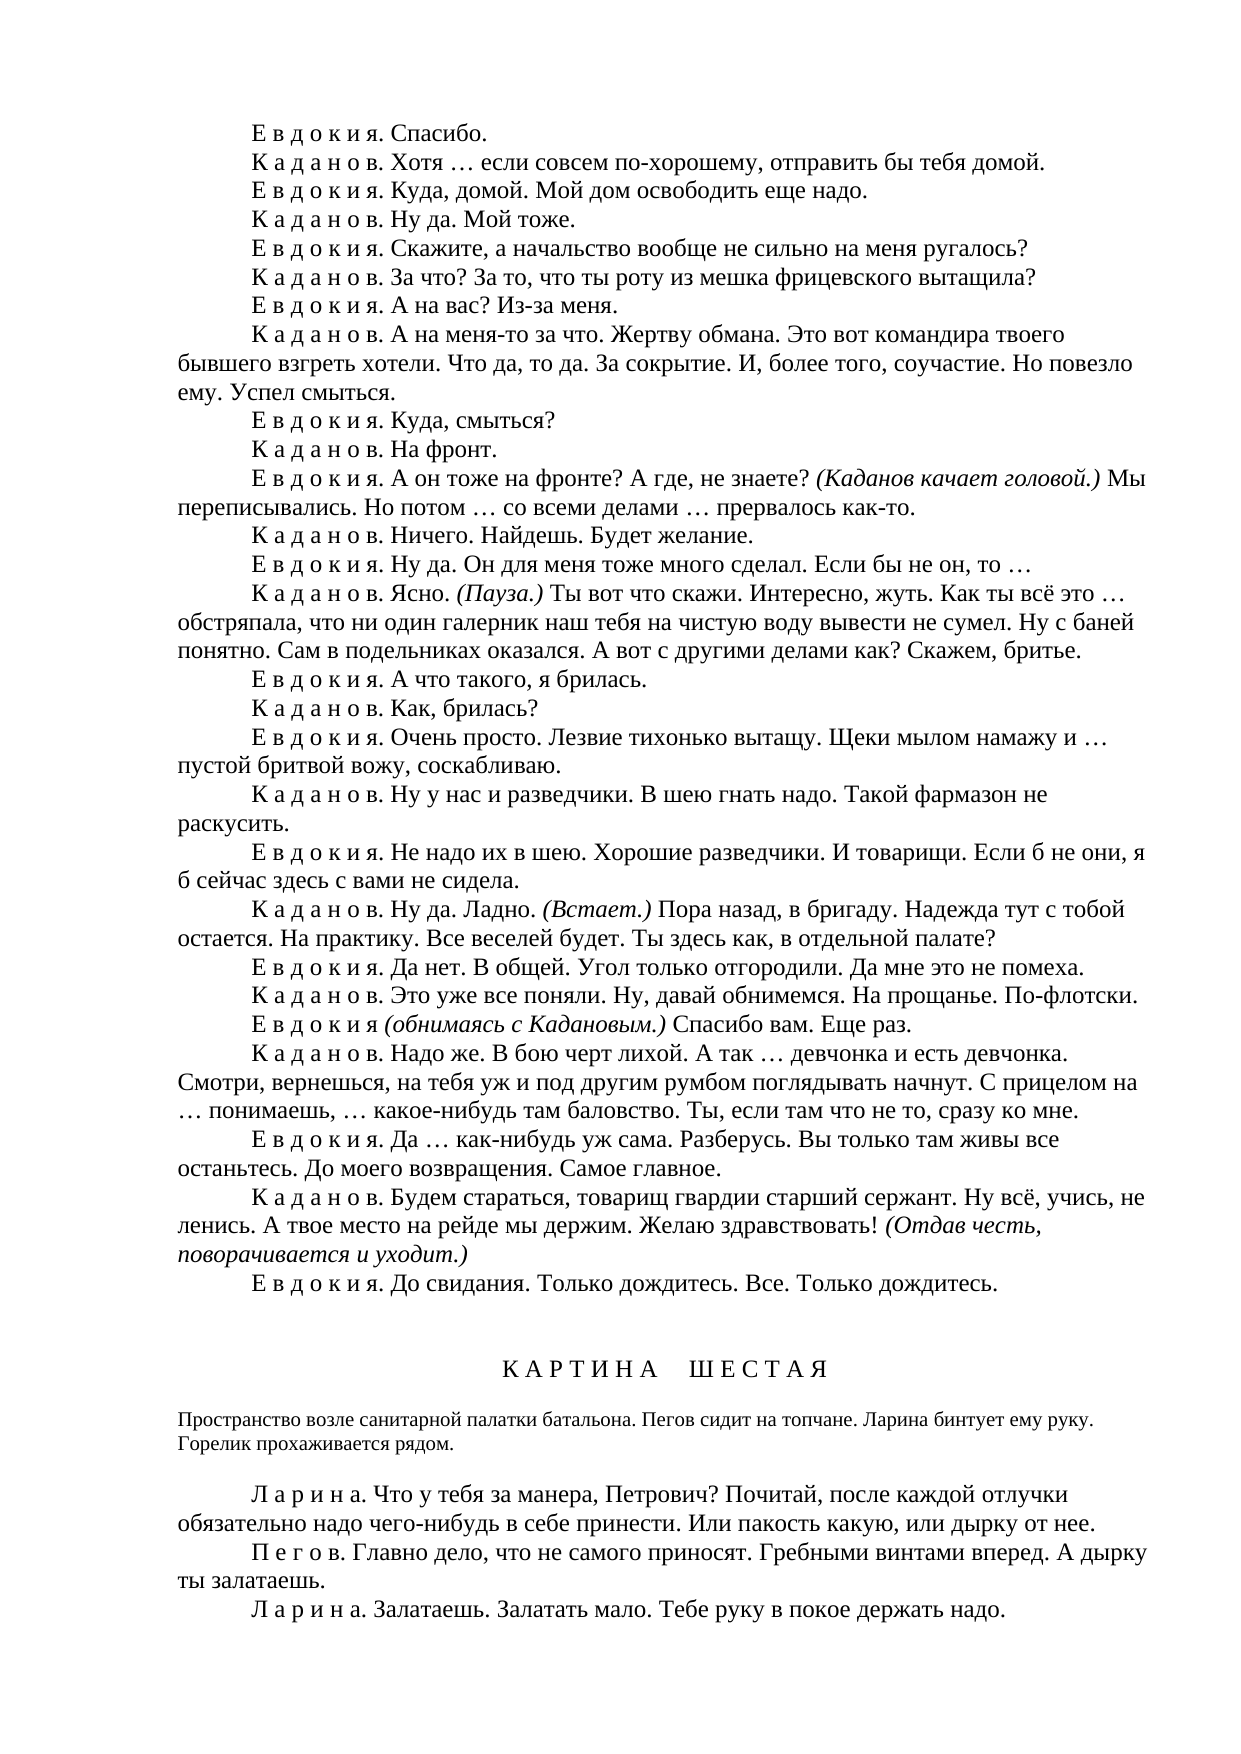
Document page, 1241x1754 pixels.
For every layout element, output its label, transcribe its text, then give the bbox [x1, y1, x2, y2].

text Л а р и н а. Что у тебя за манера, Петрович? Почитай, после каждой отлучки обязательно надо чего-нибудь в себе принести. Или пакость какую, или дырку от нее. [177, 1479, 1152, 1537]
text Е в д о к и я. Да нет. В общей. Угол только отгородили. Да мне это не помеха. [177, 952, 1152, 981]
text К а д а н о в. Ну у нас и разведчики. В шею гнать надо. Такой фармазон не раскусить. [177, 779, 1152, 837]
text Е в д о к и я. А он тоже на фронте? А где, не знаете? (Каданов качает головой.) Мы переписывались. Но потом … со всеми делами … прервалось как-то. [177, 463, 1152, 521]
text Е в д о к и я. Не надо их в шею. Хорошие разведчики. И товарищи. Если б не они, я б сейчас здесь с вами не сидела. [177, 837, 1152, 894]
text Е в д о к и я. Спасибо. [177, 118, 1152, 147]
text Е в д о к и я. Да … как-нибудь уж сама. Разберусь. Вы только там живы все останьтесь. До моего возвращения. Самое главное. [177, 1124, 1152, 1182]
text К а д а н о в. Ничего. Найдешь. Будет желание. [177, 521, 1152, 549]
text П е г о в. Главно дело, что не самого приносят. Гребными винтами вперед. А дырку ты залатаешь. [177, 1537, 1152, 1594]
text Е в д о к и я. А что такого, я брилась. [177, 664, 1152, 693]
text К а д а н о в. Это уже все поняли. Ну, давай обнимемся. На прощанье. По-флотски. [177, 981, 1152, 1009]
text Л а р и н а. Залатаешь. Залатать мало. Тебе руку в покое держать надо. [177, 1594, 1152, 1623]
text Е в д о к и я (обнимаясь с Кадановым.) Спасибо вам. Еще раз. [177, 1009, 1152, 1038]
text К а д а н о в. А на меня-то за что. Жертву обмана. Это вот командира твоего бывшего взгреть хотели. Что да, то да. За сокрытие. И, более того, соучастие. Но повезло ему. Успел смыться. [177, 319, 1152, 406]
text Е в д о к и я. Ну да. Он для меня тоже много сделал. Если бы не он, то … [177, 549, 1152, 578]
text К а д а н о в. Будем стараться, товарищ гвардии старший сержант. Ну всё, учись, не ленись. А твое место на рейде мы держим. Желаю здравствовать! (Отдав честь, поворачивается и уходит.) [177, 1182, 1152, 1268]
text Е в д о к и я. А на вас? Из-за меня. [177, 291, 1152, 319]
text К а д а н о в. Хотя … если совсем по-хорошему, отправить бы тебя домой. [177, 147, 1152, 176]
text К а д а н о в. За что? За то, что ты роту из мешка фрицевского вытащила? [177, 262, 1152, 291]
text Пространство возле санитарной палатки батальона. Пегов сидит на топчане. Ларина бинтует ему руку. Горелик прохаживается рядом. [177, 1407, 1152, 1455]
text К а д а н о в. На фронт. [177, 434, 1152, 463]
text К А Р Т И Н А Ш Е С Т А Я [177, 1354, 1152, 1383]
text К а д а н о в. Ясно. (Пауза.) Ты вот что скажи. Интересно, жуть. Как ты всё это … обстряпала, что ни один галерник наш тебя на чистую воду вывести не сумел. Ну с баней понятно. Сам в подельниках оказался. А вот с другими делами как? Скажем, бритье. [177, 578, 1152, 664]
text Е в д о к и я. Куда, домой. Мой дом освободить еще надо. [177, 176, 1152, 204]
text Е в д о к и я. Очень просто. Лезвие тихонько вытащу. Щеки мылом намажу и … пустой бритвой вожу, соскабливаю. [177, 722, 1152, 779]
text Е в д о к и я. Куда, смыться? [177, 406, 1152, 434]
text К а д а н о в. Надо же. В бою черт лихой. А так … девчонка и есть девчонка. Смотри, вернешься, на тебя уж и под другим румбом поглядывать начнут. С прицелом на … понимаешь, … какое-нибудь там баловство. Ты, если там что не то, сразу ко мне. [177, 1038, 1152, 1124]
text К а д а н о в. Ну да. Мой тоже. [177, 204, 1152, 233]
text К а д а н о в. Ну да. Ладно. (Встает.) Пора назад, в бригаду. Надежда тут с тобой остается. На практику. Все веселей будет. Ты здесь как, в отдельной палате? [177, 894, 1152, 952]
text Е в д о к и я. Скажите, а начальство вообще не сильно на меня ругалось? [177, 233, 1152, 262]
text Е в д о к и я. До свидания. Только дождитесь. Все. Только дождитесь. [177, 1268, 1152, 1297]
text К а д а н о в. Как, брилась? [177, 693, 1152, 722]
